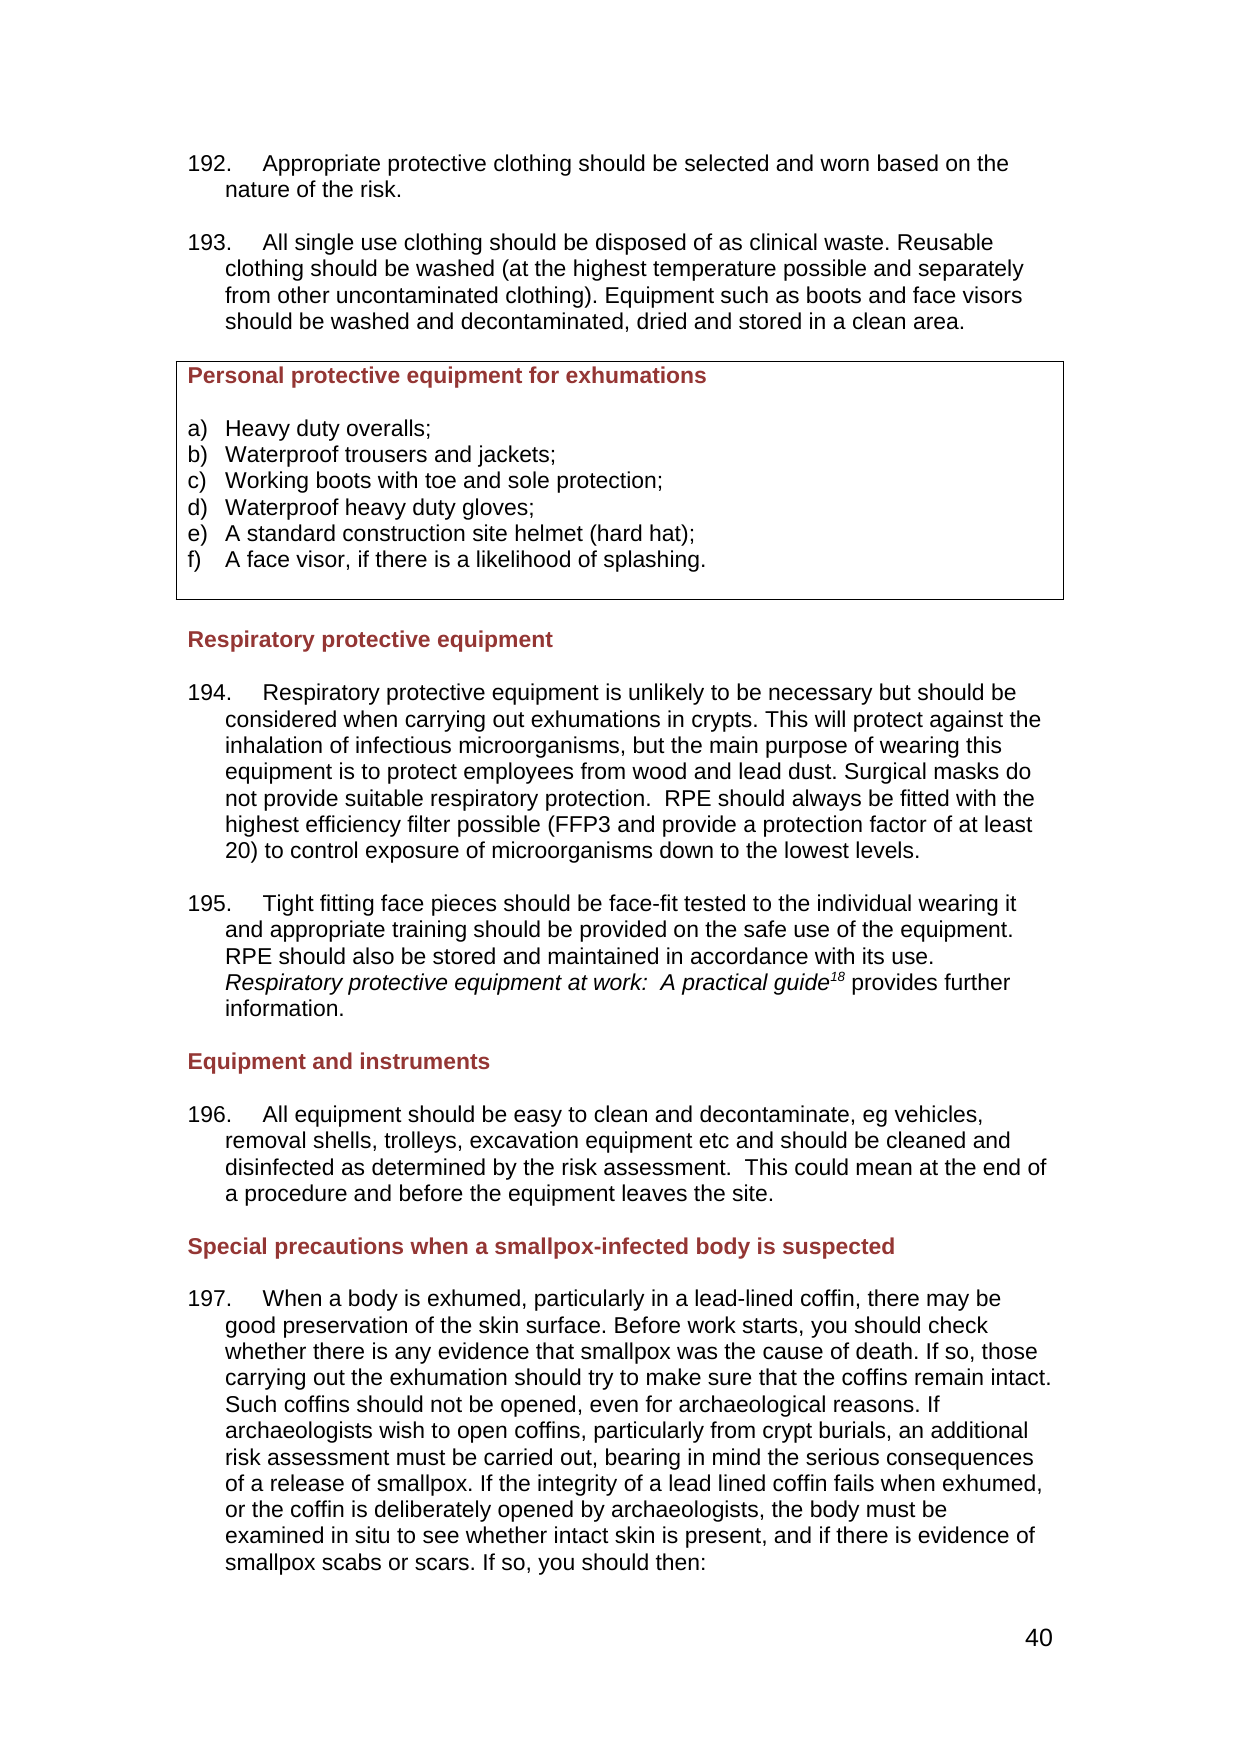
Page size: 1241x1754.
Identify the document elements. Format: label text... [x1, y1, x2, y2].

list Appropriate protective clothing should be selected and worn based on the nature of the risk. [187, 150, 1053, 203]
list When a body is exhumed, particularly in a lead-lined coffin, there may be good preservation of the skin surface. Before work starts, you should check whether there is any evidence that smallpox was the cause of death. If so, those carrying out the exhumation should try to make sure that the coffins remain intact. Such coffins should not be opened, even for archaeological reasons. If archaeologists wish to open coffins, particularly from crypt burials, an additional risk assessment must be carried out, bearing in mind the serious consequences of a release of smallpox. If the integrity of a lead lined coffin fails when exhumed, or the coffin is deliberately opened by archaeologists, the body must be examined in situ to see whether intact skin is present, and if there is evidence of smallpox scabs or scars. If so, you should then: [187, 1285, 1053, 1575]
text Special precautions when a smallpox-infected body is suspected [187, 1233, 1053, 1259]
table_header Personal protective equipment for exhumations Heavy duty overalls; Waterproof trousers and jackets; Working boots with toe and sole protection; Waterproof heavy duty gloves; A standard construction site helmet (hard hat); A face visor, if there is a likelihood of splashing. [177, 362, 1063, 599]
list Respiratory protective equipment is unlikely to be necessary but should be considered when carrying out exhumations in crypts. This will protect against the inhalation of infectious microorganisms, but the main purpose of wearing this equipment is to protect employees from wood and lead dust. Surgical masks do not provide suitable respiratory protection. RPE should always be fitted with the highest efficiency filter possible (FFP3 and provide a protection factor of at least 20) to control exposure of microorganisms down to the lowest levels. [187, 679, 1053, 864]
text Respiratory protective equipment [187, 626, 1053, 653]
list All single use clothing should be disposed of as clinical waste. Reusable clothing should be washed (at the highest temperature possible and separately from other uncontaminated clothing). Equipment such as boots and face visors should be washed and decontaminated, dried and stored in a clean area. [187, 229, 1053, 334]
text Equipment and instruments [187, 1048, 1053, 1074]
list All equipment should be easy to clean and decontaminate, eg vehicles, removal shells, trolleys, excavation equipment etc and should be cleaned and disinfected as determined by the risk assessment. This could mean at the end of a procedure and before the equipment leaves the site. [187, 1101, 1053, 1206]
list Tight fitting face pieces should be face-fit tested to the individual wearing it and appropriate training should be provided on the safe use of the equipment. RPE should also be stored and maintained in accordance with its use. Respiratory protective equipment at work: A practical guide18 provides further information. [187, 890, 1053, 1022]
